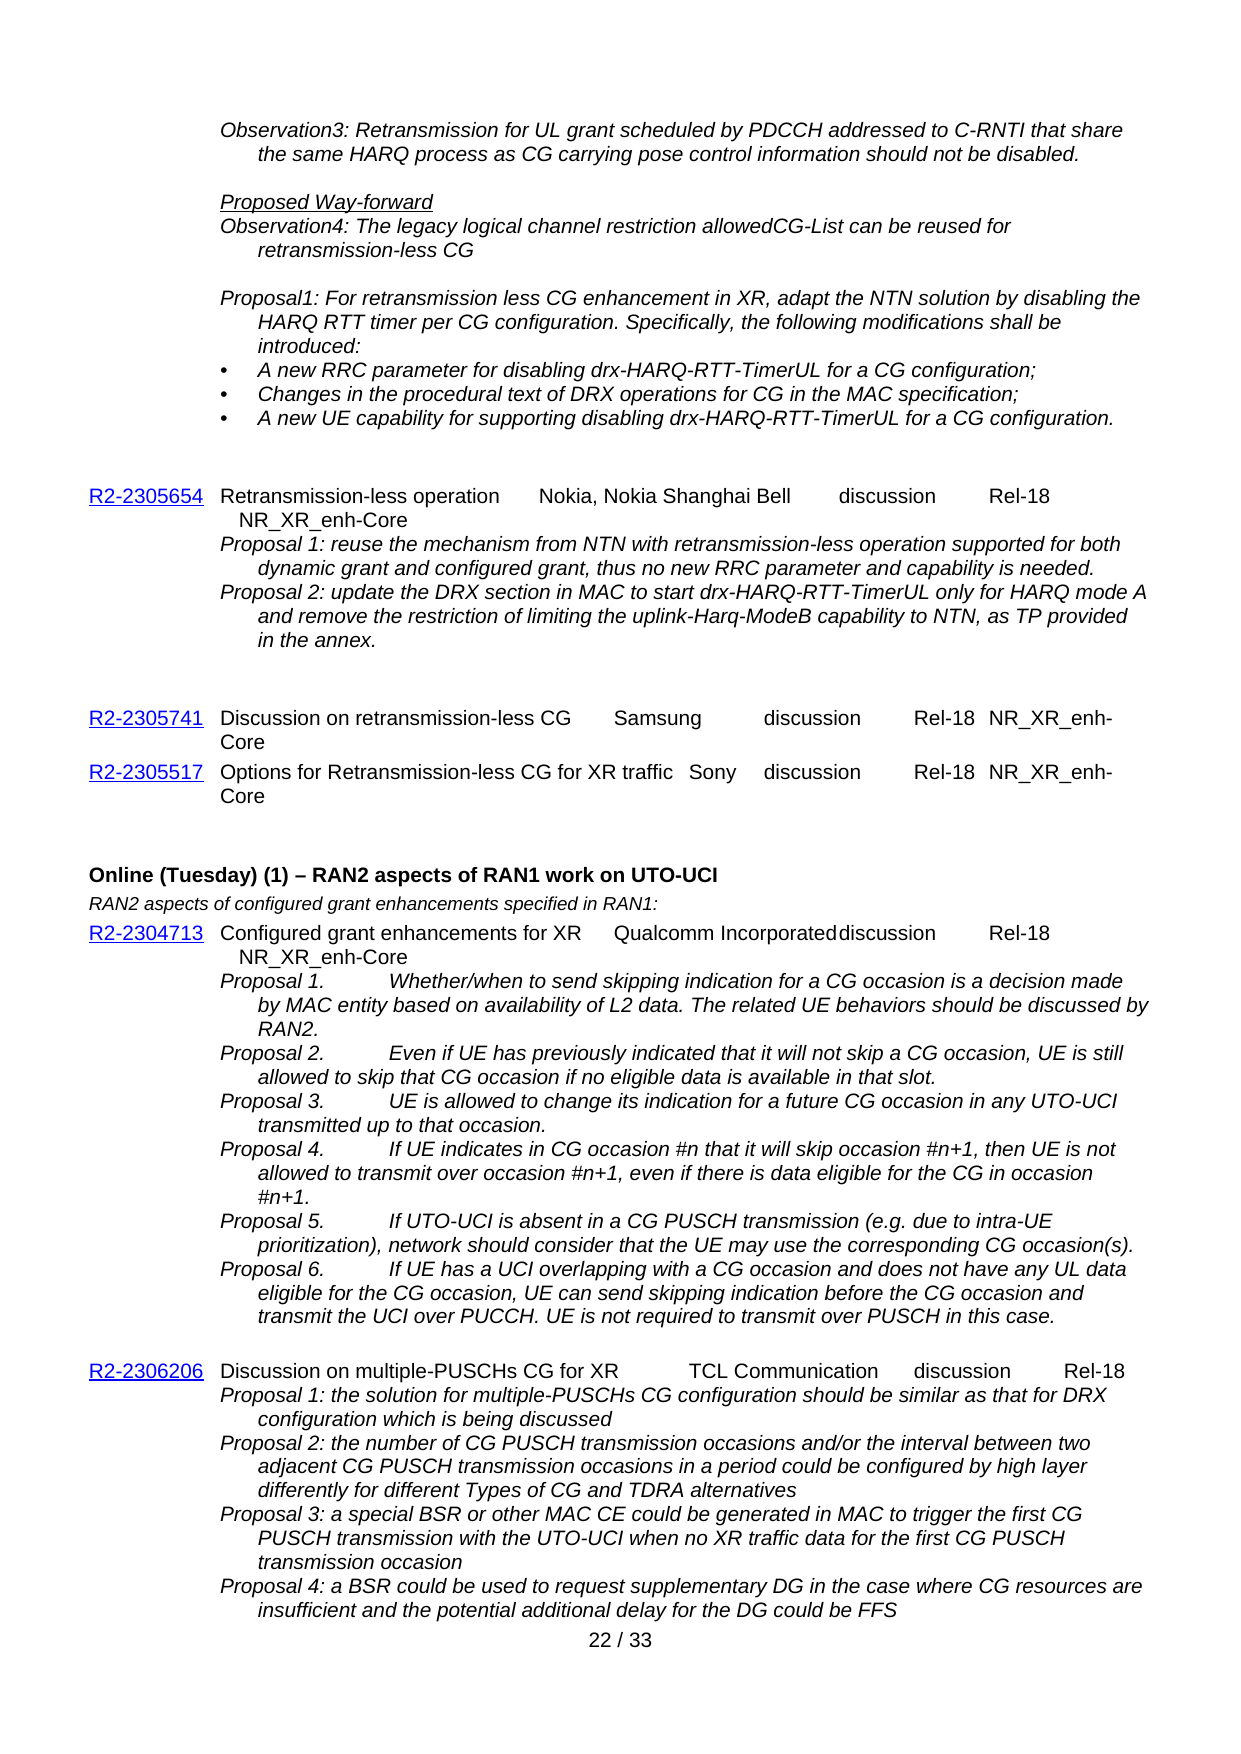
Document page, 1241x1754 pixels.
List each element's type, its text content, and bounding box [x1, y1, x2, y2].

text • A new RRC parameter for disabling drx-HARQ-RTT-TimerUL for a CG configuration; [220, 358, 1152, 382]
title R2-2306206 Discussion on multiple-PUSCHs CG for XR TCL Communication discussion Rel-18 [89, 1358, 1152, 1382]
text Observation4: The legacy logical channel restriction allowedCG-List can be reused for retransmission-less CG [220, 214, 1152, 262]
text Proposal 1. Whether/when to send skipping indication for a CG occasion is a decision made by MAC entity based on availability of L2 data. The related UE behaviors should be discussed by RAN2. [220, 969, 1152, 1041]
text Proposal1: For retransmission less CG enhancement in XR, adapt the NTN solution by disabling the HARQ RTT timer per CG configuration. Specifically, the following modifications shall be introduced: [220, 286, 1152, 358]
text Proposal 2. Even if UE has previously indicated that it will not skip a CG occasion, UE is still allowed to skip that CG occasion if no eligible data is available in that slot. [220, 1041, 1152, 1089]
text Proposal 3. UE is allowed to change its indication for a future CG occasion in any UTO-UCI transmitted up to that occasion. [220, 1089, 1152, 1137]
title R2-2305654 Retransmission-less operation Nokia, Nokia Shanghai Bell discussion Rel-18 NR_XR_enh-Core [89, 484, 1152, 532]
text Proposal 2: update the DRX section in MAC to start drx-HARQ-RTT-TimerUL only for HARQ mode A and remove the restriction of limiting the uplink-Harq-ModeB capability to NTN, as TP provided in the annex. [220, 579, 1152, 651]
text Proposal 3: a special BSR or other MAC CE could be generated in MAC to trigger the first CG PUSCH transmission with the UTO-UCI when no XR traffic data for the first CG PUSCH transmission occasion [220, 1502, 1152, 1574]
title R2-2305741 Discussion on retransmission-less CG Samsung discussion Rel-18 NR_XR_enh-Core [89, 706, 1152, 753]
text Proposal 1: reuse the mechanism from NTN with retransmission-less operation supported for both dynamic grant and configured grant, thus no new RRC parameter and capability is needed. [220, 532, 1152, 579]
text • A new UE capability for supporting disabling drx-HARQ-RTT-TimerUL for a CG configuration. [220, 406, 1152, 429]
text Proposed Way-forward [220, 190, 1152, 214]
text Proposal 4. If UE indicates in CG occasion #n that it will skip occasion #n+1, then UE is not allowed to transmit over occasion #n+1, even if there is data eligible for the CG in occasion #n+1. [220, 1137, 1152, 1208]
text • Changes in the procedural text of DRX operations for CG in the MAC specification; [220, 382, 1152, 406]
text Observation3: Retransmission for UL grant scheduled by PDCCH addressed to C-RNTI that share the same HARQ process as CG carrying pose control information should not be disabled. [220, 118, 1152, 166]
text Proposal 5. If UTO-UCI is absent in a CG PUSCH transmission (e.g. due to intra-UE prioritization), network should consider that the UE may use the corresponding CG occasion(s). [220, 1208, 1152, 1256]
title R2-2305517 Options for Retransmission-less CG for XR traffic Sony discussion Rel-18 NR_XR_enh-Core [89, 760, 1152, 808]
text Proposal 2: the number of CG PUSCH transmission occasions and/or the interval between two adjacent CG PUSCH transmission occasions in a period could be configured by high layer differently for different Types of CG and TDRA alternatives [220, 1430, 1152, 1502]
text RAN2 aspects of configured grant enhancements specified in RAN1: [89, 893, 1152, 915]
text Proposal 1: the solution for multiple-PUSCHs CG configuration should be similar as that for DRX configuration which is being discussed [220, 1382, 1152, 1430]
text Proposal 6. If UE has a UCI overlapping with a CG occasion and does not have any UL data eligible for the CG occasion, UE can send skipping indication before the CG occasion and transmit the UCI over PUCCH. UE is not required to transmit over PUSCH in this case. [220, 1256, 1152, 1328]
text Proposal 4: a BSR could be used to request supplementary DG in the case where CG resources are insufficient and the potential additional delay for the DG could be FFS [220, 1574, 1152, 1622]
title R2-2304713 Configured grant enhancements for XR Qualcomm Incorporated discussion Rel-18 NR_XR_enh-Core [89, 921, 1152, 969]
text Online (Tuesday) (1) – RAN2 aspects of RAN1 work on UTO-UCI [89, 863, 1152, 887]
